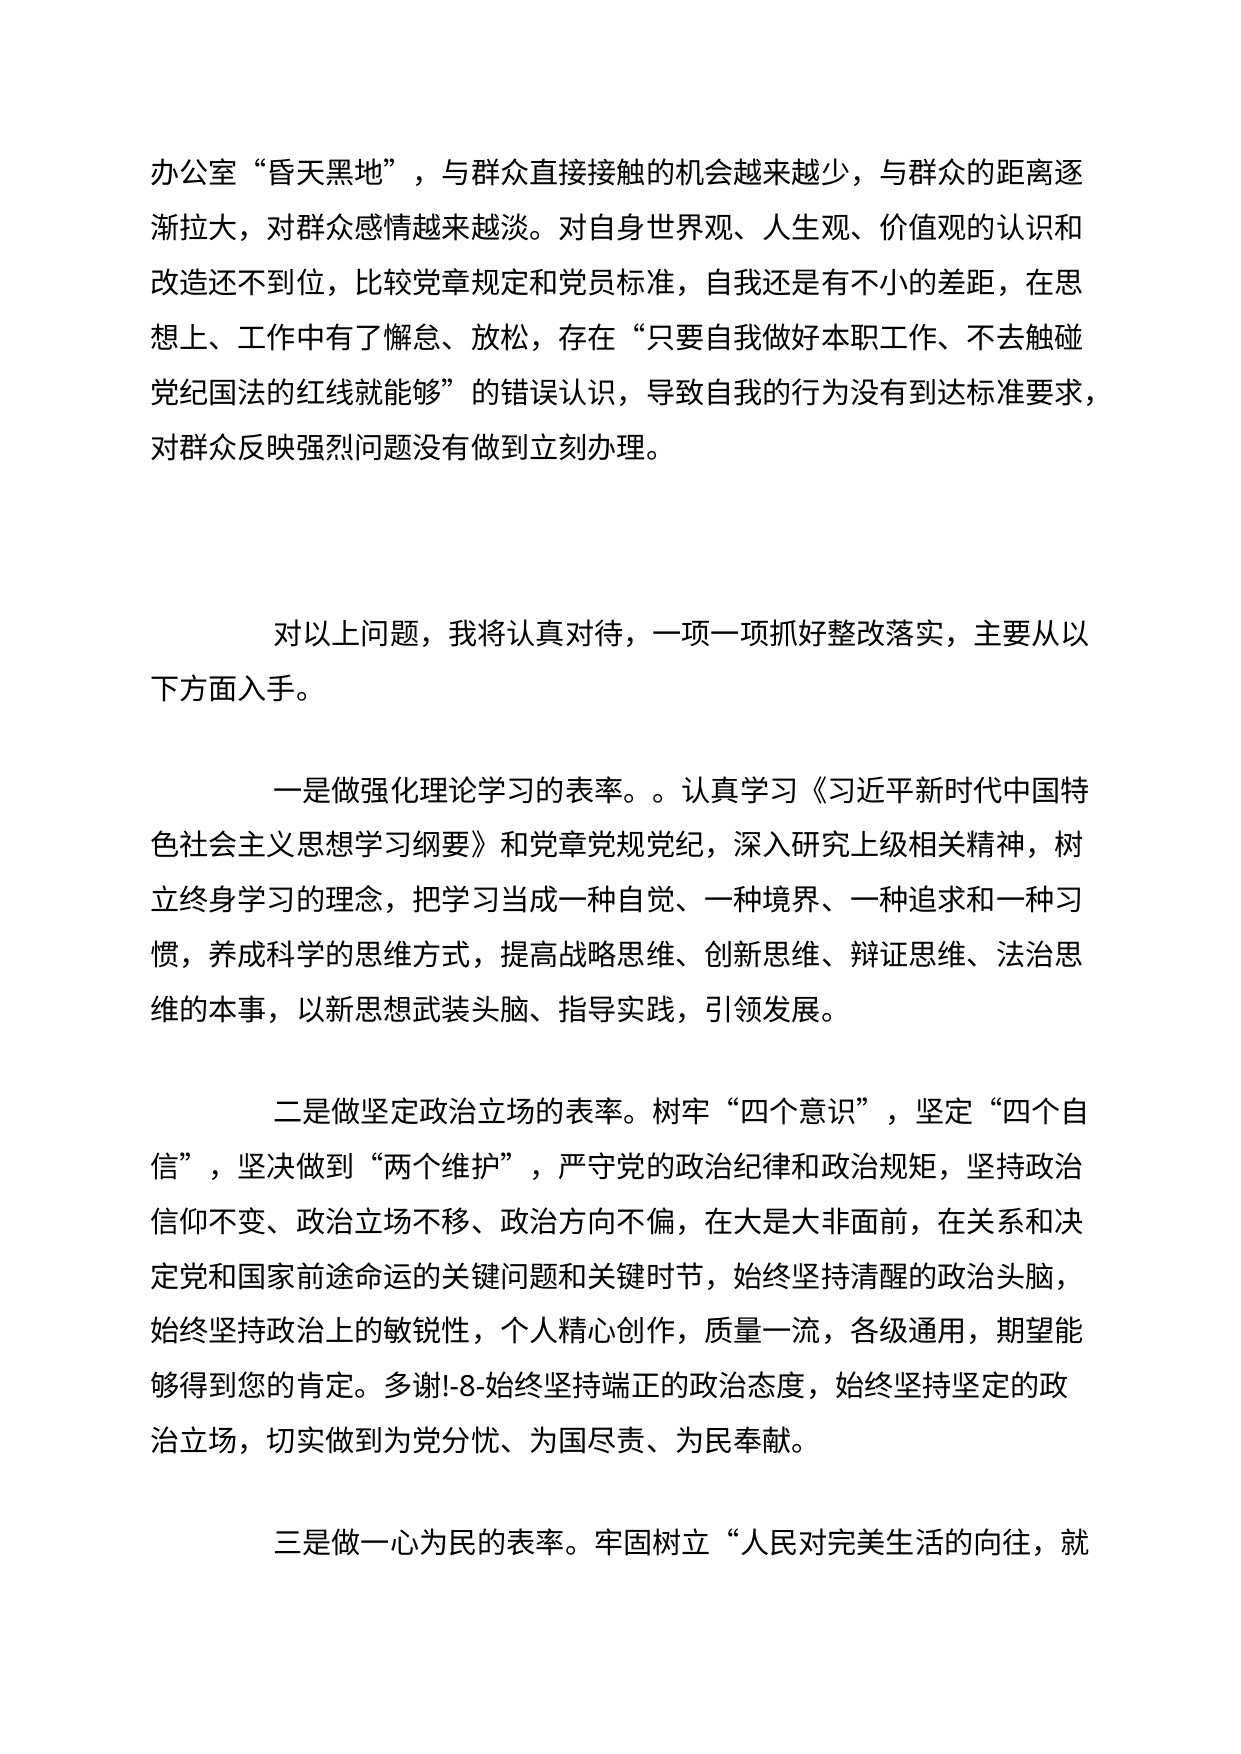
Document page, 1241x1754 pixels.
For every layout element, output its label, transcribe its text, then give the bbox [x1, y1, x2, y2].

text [150, 150, 1090, 467]
text 二是做坚定政治立场的表率。树牢“四个意识”，坚定“四个自信”，坚决做到“两个维护”，严守党的政治纪律和政治规矩，坚持政治信仰不变、政治立场不移、政治方向不偏，在大是大非面前，在关系和决定党和国家前途命运的关键问题和关键时节，始终坚持清醒的政治头脑，始终坚持政治上的敏锐性，个人精心创作，质量一流，各级通用，期望能够得到您的肯定。多谢!-8-始终坚持端正的政治态度，始终坚持坚定的政治立场，切实做到为党分忧、为国尽责、为民奉献。 [150, 1088, 1090, 1460]
text 对以上问题，我将认真对待，一项一项抓好整改落实，主要从以下方面入手。 [150, 610, 1090, 708]
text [150, 1520, 1090, 1562]
text 一是做强化理论学习的表率。。认真学习《习近平新时代中国特色社会主义思想学习纲要》和党章党规党纪，深入研究上级相关精神，树立终身学习的理念，把学习当成一种自觉、一种境界、一种追求和一种习惯，养成科学的思维方式，提高战略思维、创新思维、辩证思维、法治思维的本事，以新思想武装头脑、指导实践，引领发展。 [150, 767, 1090, 1029]
